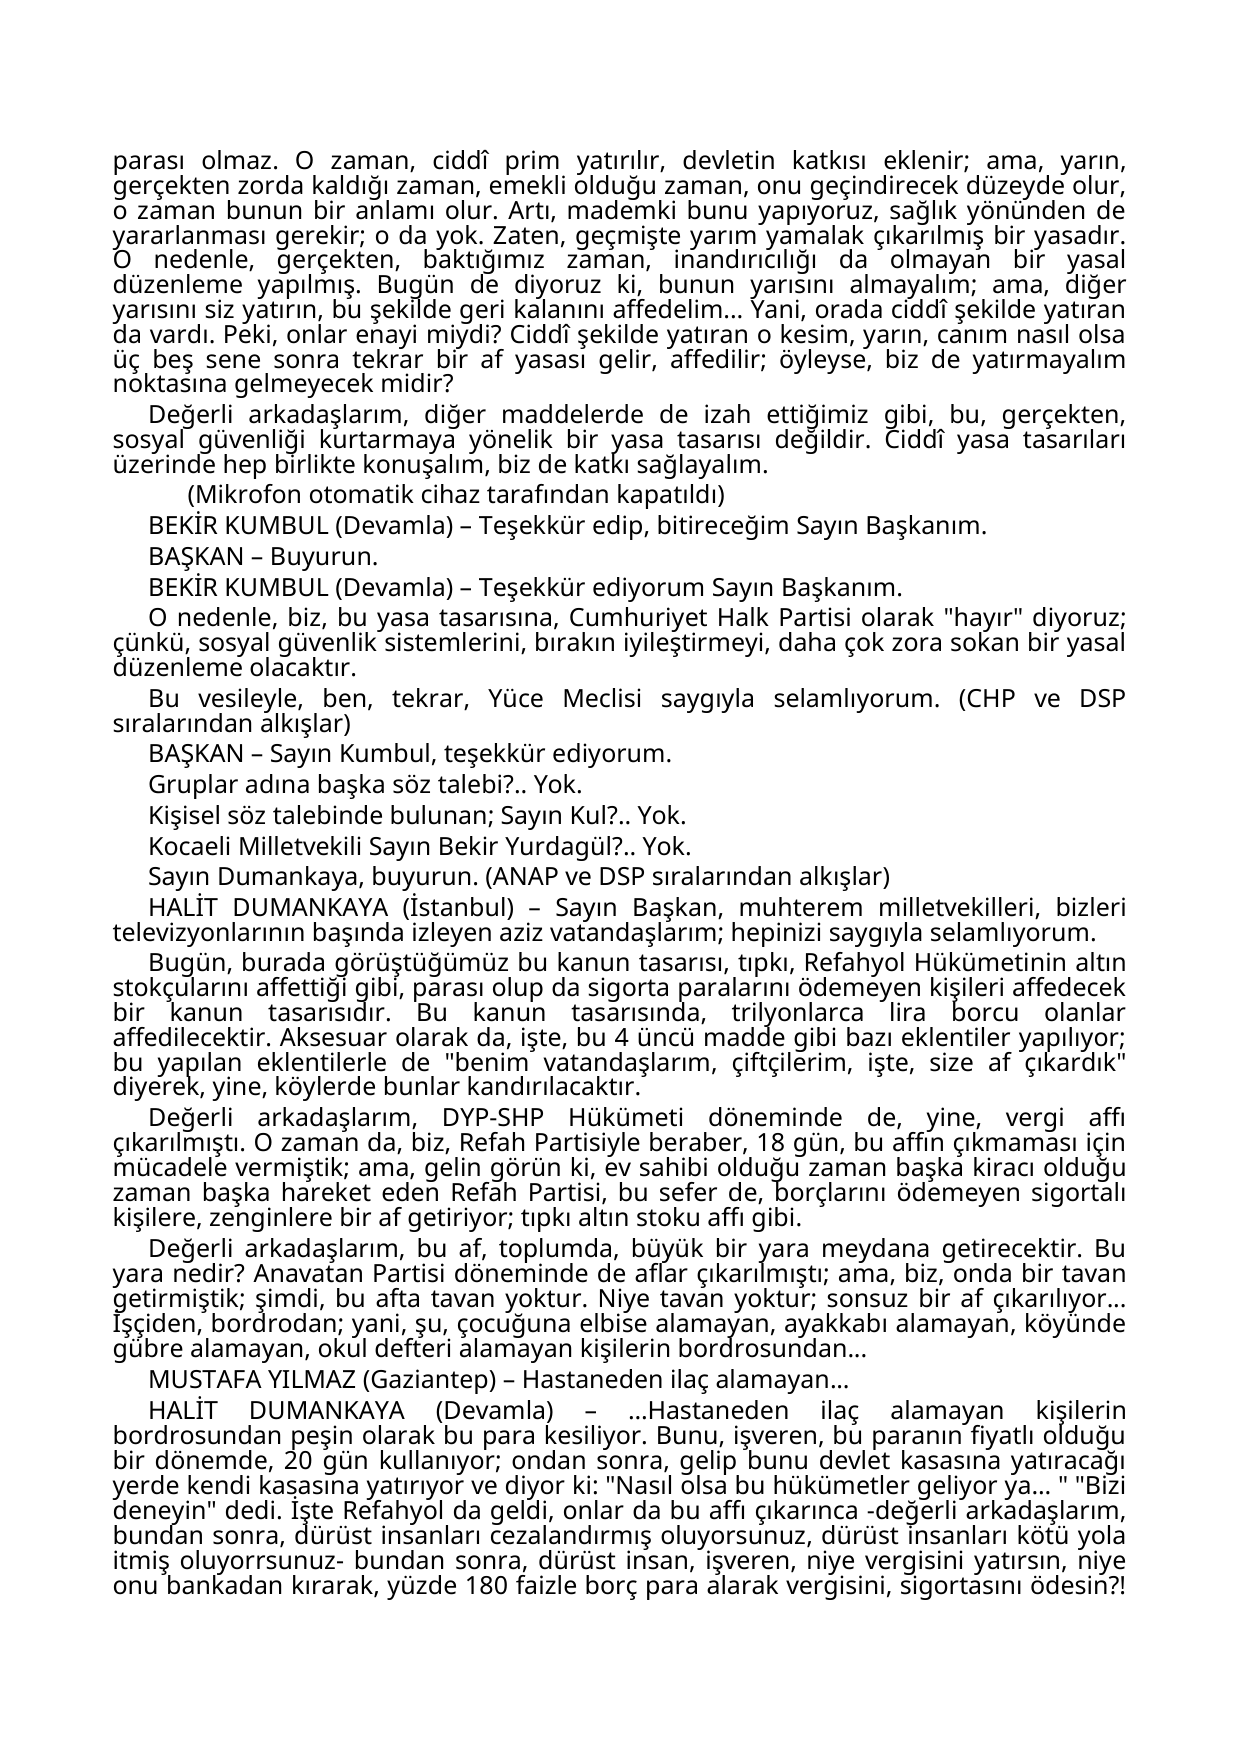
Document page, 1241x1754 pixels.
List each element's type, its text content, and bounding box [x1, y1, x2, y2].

text BEKİR KUMBUL (Devamla) – Teşekkür ediyorum Sayın Başkanım. [112, 576, 1128, 601]
text HALİT DUMANKAYA (İstanbul) – Sayın Başkan, muhterem milletvekilleri, bizleri televizyonlarının başında izleyen aziz vatandaşlarım; hepinizi saygıyla selamlıyorum. [112, 897, 1128, 946]
text BEKİR KUMBUL (Devamla) – Teşekkür edip, bitireceğim Sayın Başkanım. [112, 515, 1128, 540]
text MUSTAFA YILMAZ (Gaziantep) – Hastaneden ilaç alamayan... [112, 1369, 1128, 1394]
text BAŞKAN – Buyurun. [112, 546, 1128, 570]
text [112, 150, 1128, 398]
text Kocaeli Milletvekili Sayın Bekir Yurdagül?.. Yok. [112, 835, 1128, 860]
text O nedenle, biz, bu yasa tasarısına, Cumhuriyet Halk Partisi olarak "hayır" diyoruz; çünkü, sosyal güvenlik sistemlerini, bırakın iyileştirmeyi, daha çok zora sokan bir yasal düzenleme olacaktır. [112, 607, 1128, 681]
text Değerli arkadaşlarım, DYP-SHP Hükümeti döneminde de, yine, vergi affı çıkarılmıştı. O zaman da, biz, Refah Partisiyle beraber, 18 gün, bu affın çıkmaması için mücadele vermiştik; ama, gelin görün ki, ev sahibi olduğu zaman başka kiracı olduğu zaman başka hareket eden Refah Partisi, bu sefer de, borçlarını ödemeyen sigortalı kişilere, zenginlere bir af getiriyor; tıpkı altın stoku affı gibi. [112, 1107, 1128, 1232]
text Gruplar adına başka söz talebi?.. Yok. [112, 774, 1128, 798]
text BAŞKAN – Sayın Kumbul, teşekkür ediyorum. [112, 743, 1128, 768]
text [112, 1399, 1128, 1599]
text Değerli arkadaşlarım, diğer maddelerde de izah ettiğimiz gibi, bu, gerçekten, sosyal güvenliği kurtarmaya yönelik bir yasa tasarısı değildir. Ciddî yasa tasarıları üzerinde hep birlikte konuşalım, biz de katkı sağlayalım. [112, 404, 1128, 478]
text Kişisel söz talebinde bulunan; Sayın Kul?.. Yok. [112, 804, 1128, 829]
text Bugün, burada görüştüğümüz bu kanun tasarısı, tıpkı, Refahyol Hükümetinin altın stokçularını affettiği gibi, parası olup da sigorta paralarını ödemeyen kişileri affedecek bir kanun tasarısıdır. Bu kanun tasarısında, trilyonlarca lira borcu olanlar affedilecektir. Aksesuar olarak da, işte, bu 4 üncü madde gibi bazı eklentiler yapılıyor; bu yapılan eklentilerle de "benim vatandaşlarım, çiftçilerim, işte, size af çıkardık" diyerek, yine, köylerde bunlar kandırılacaktır. [112, 952, 1128, 1101]
text Sayın Dumankaya, buyurun. (ANAP ve DSP sıralarından alkışlar) [112, 866, 1128, 891]
text (Mikrofon otomatik cihaz tarafından kapatıldı) [112, 484, 1128, 509]
text Bu vesileyle, ben, tekrar, Yüce Meclisi saygıyla selamlıyorum. (CHP ve DSP sıralarından alkışlar) [112, 687, 1128, 737]
text Değerli arkadaşlarım, bu af, toplumda, büyük bir yara meydana getirecektir. Bu yara nedir? Anavatan Partisi döneminde de aflar çıkarılmıştı; ama, biz, onda bir tavan getirmiştik; şimdi, bu afta tavan yoktur. Niye tavan yoktur; sonsuz bir af çıkarılıyor... İşçiden, bordrodan; yani, şu, çocuğuna elbise alamayan, ayakkabı alamayan, köyünde gübre alamayan, okul defteri alamayan kişilerin bordrosundan... [112, 1238, 1128, 1363]
